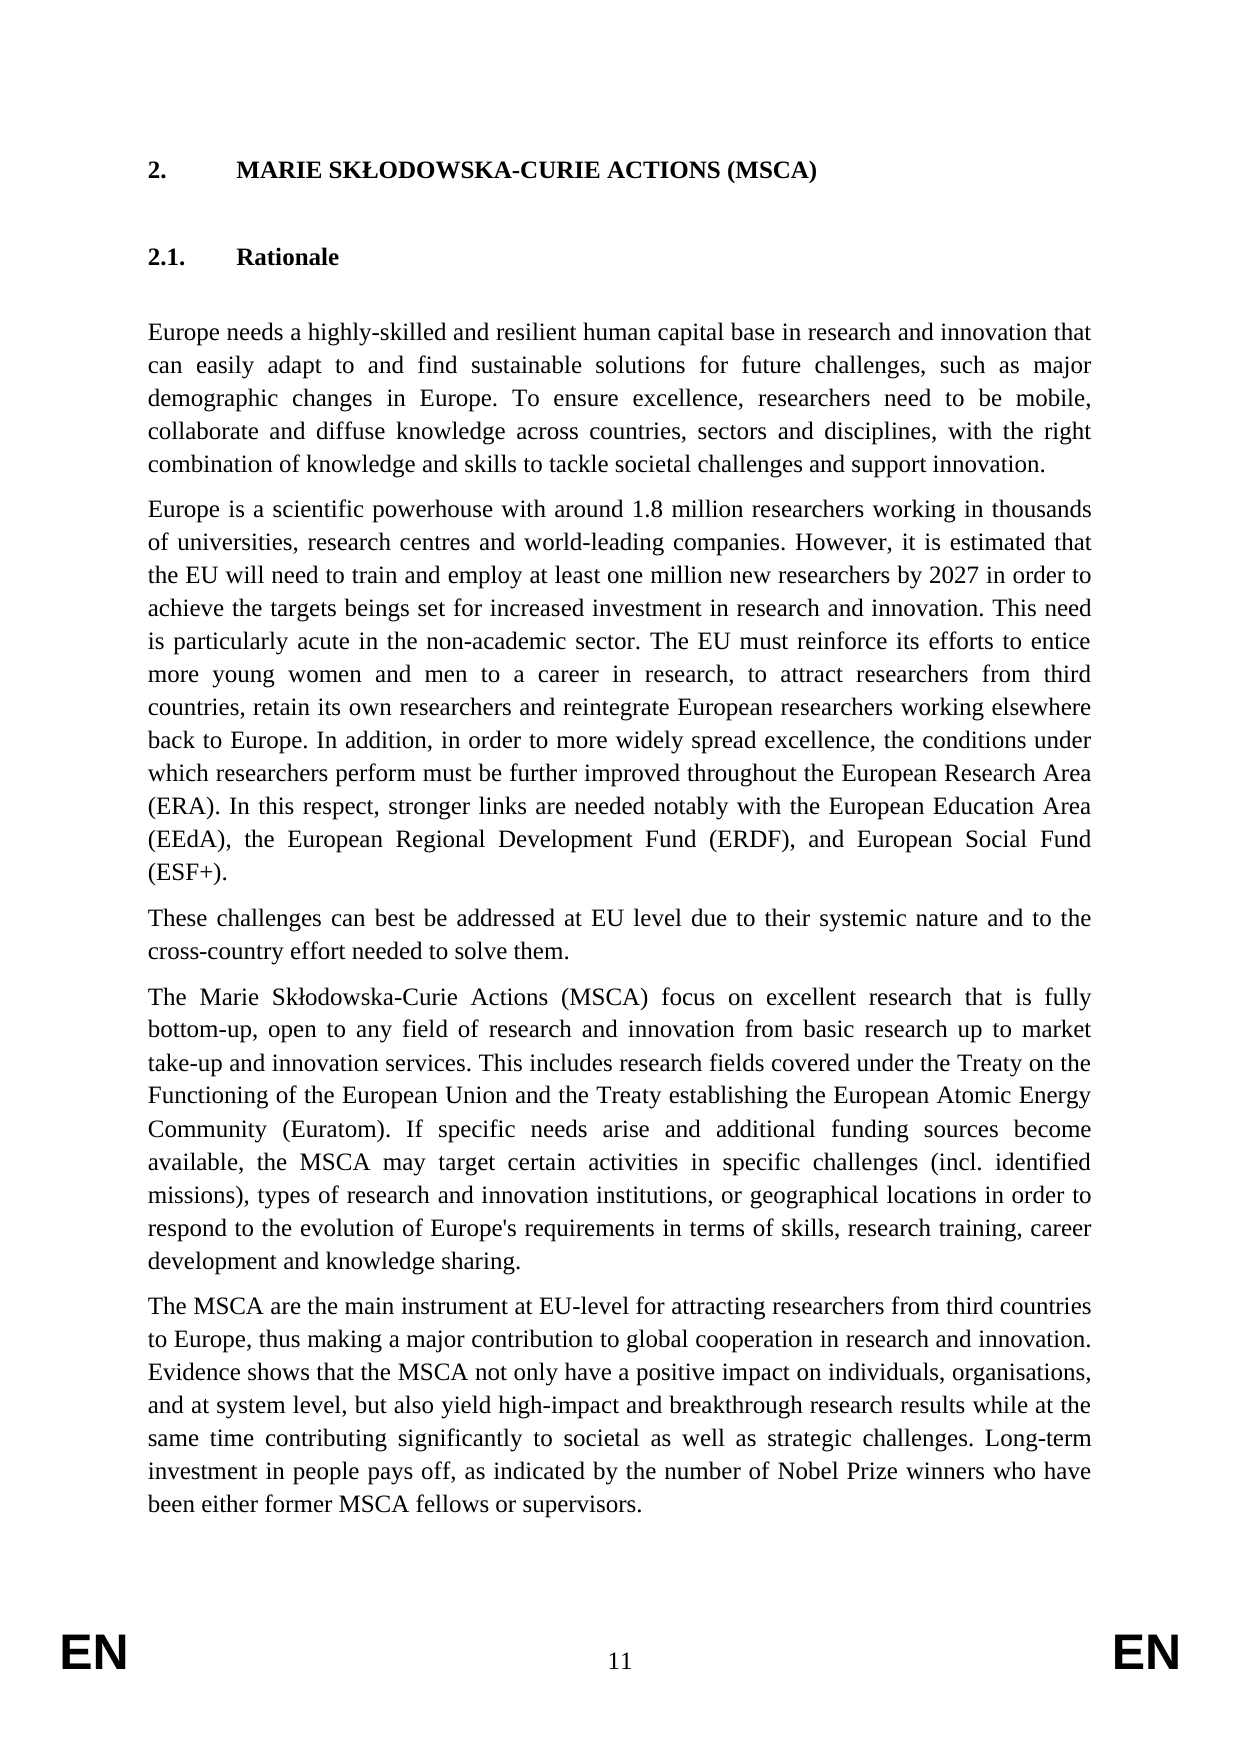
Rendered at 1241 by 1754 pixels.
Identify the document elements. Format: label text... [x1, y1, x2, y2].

subtitle MARIE SKŁODOWSKA-CURIE ACTIONS (MSCA) [148, 156, 1093, 184]
text These challenges can best be addressed at EU level due to their systemic nature and to the cross-country effort needed to solve them. [148, 903, 1093, 965]
text Europe needs a highly-skilled and resilient human capital base in research and innovation that can easily adapt to and find sustainable solutions for future challenges, such as major demographic changes in Europe. To ensure excellence, researchers need to be mobile, collaborate and diffuse knowledge across countries, sectors and disciplines, with the right combination of knowledge and skills to tackle societal challenges and support innovation. [148, 317, 1093, 477]
text Europe is a scientific powerhouse with around 1.8 million researchers working in thousands of universities, research centres and world-leading companies. However, it is estimated that the EU will need to train and employ at least one million new researchers by 2027 in order to achieve the targets beings set for increased investment in research and innovation. This need is particularly acute in the non-academic sector. The EU must reinforce its efforts to entice more young women and men to a career in research, to attract researchers from third countries, retain its own researchers and reintegrate European researchers working elsewhere back to Europe. In addition, in order to more widely spread excellence, the conditions under which researchers perform must be further improved throughout the European Research Area (ERA). In this respect, stronger links are needed notably with the European Education Area (EEdA), the European Regional Development Fund (ERDF), and European Social Fund (ESF+). [148, 494, 1093, 886]
subtitle Rationale [148, 242, 1093, 271]
text The Marie Skłodowska-Curie Actions (MSCA) focus on excellent research that is fully bottom-up, open to any field of research and innovation from basic research up to market take-up and innovation services. This includes research fields covered under the Treaty on the Functioning of the European Union and the Treaty establishing the European Atomic Energy Community (Euratom). If specific needs arise and additional funding sources become available, the MSCA may target certain activities in specific challenges (incl. identified missions), types of research and innovation institutions, or geographical locations in order to respond to the evolution of Europe's requirements in terms of skills, research training, career development and knowledge sharing. [148, 982, 1093, 1274]
text The MSCA are the main instrument at EU-level for attracting researchers from third countries to Europe, thus making a major contribution to global cooperation in research and innovation. Evidence shows that the MSCA not only have a positive impact on individuals, organisations, and at system level, but also yield high-impact and breakthrough research results while at the same time contributing significantly to societal as well as strategic challenges. Long-term investment in people pays off, as indicated by the number of Nobel Prize winners who have been either former MSCA fellows or supervisors. [148, 1291, 1093, 1518]
